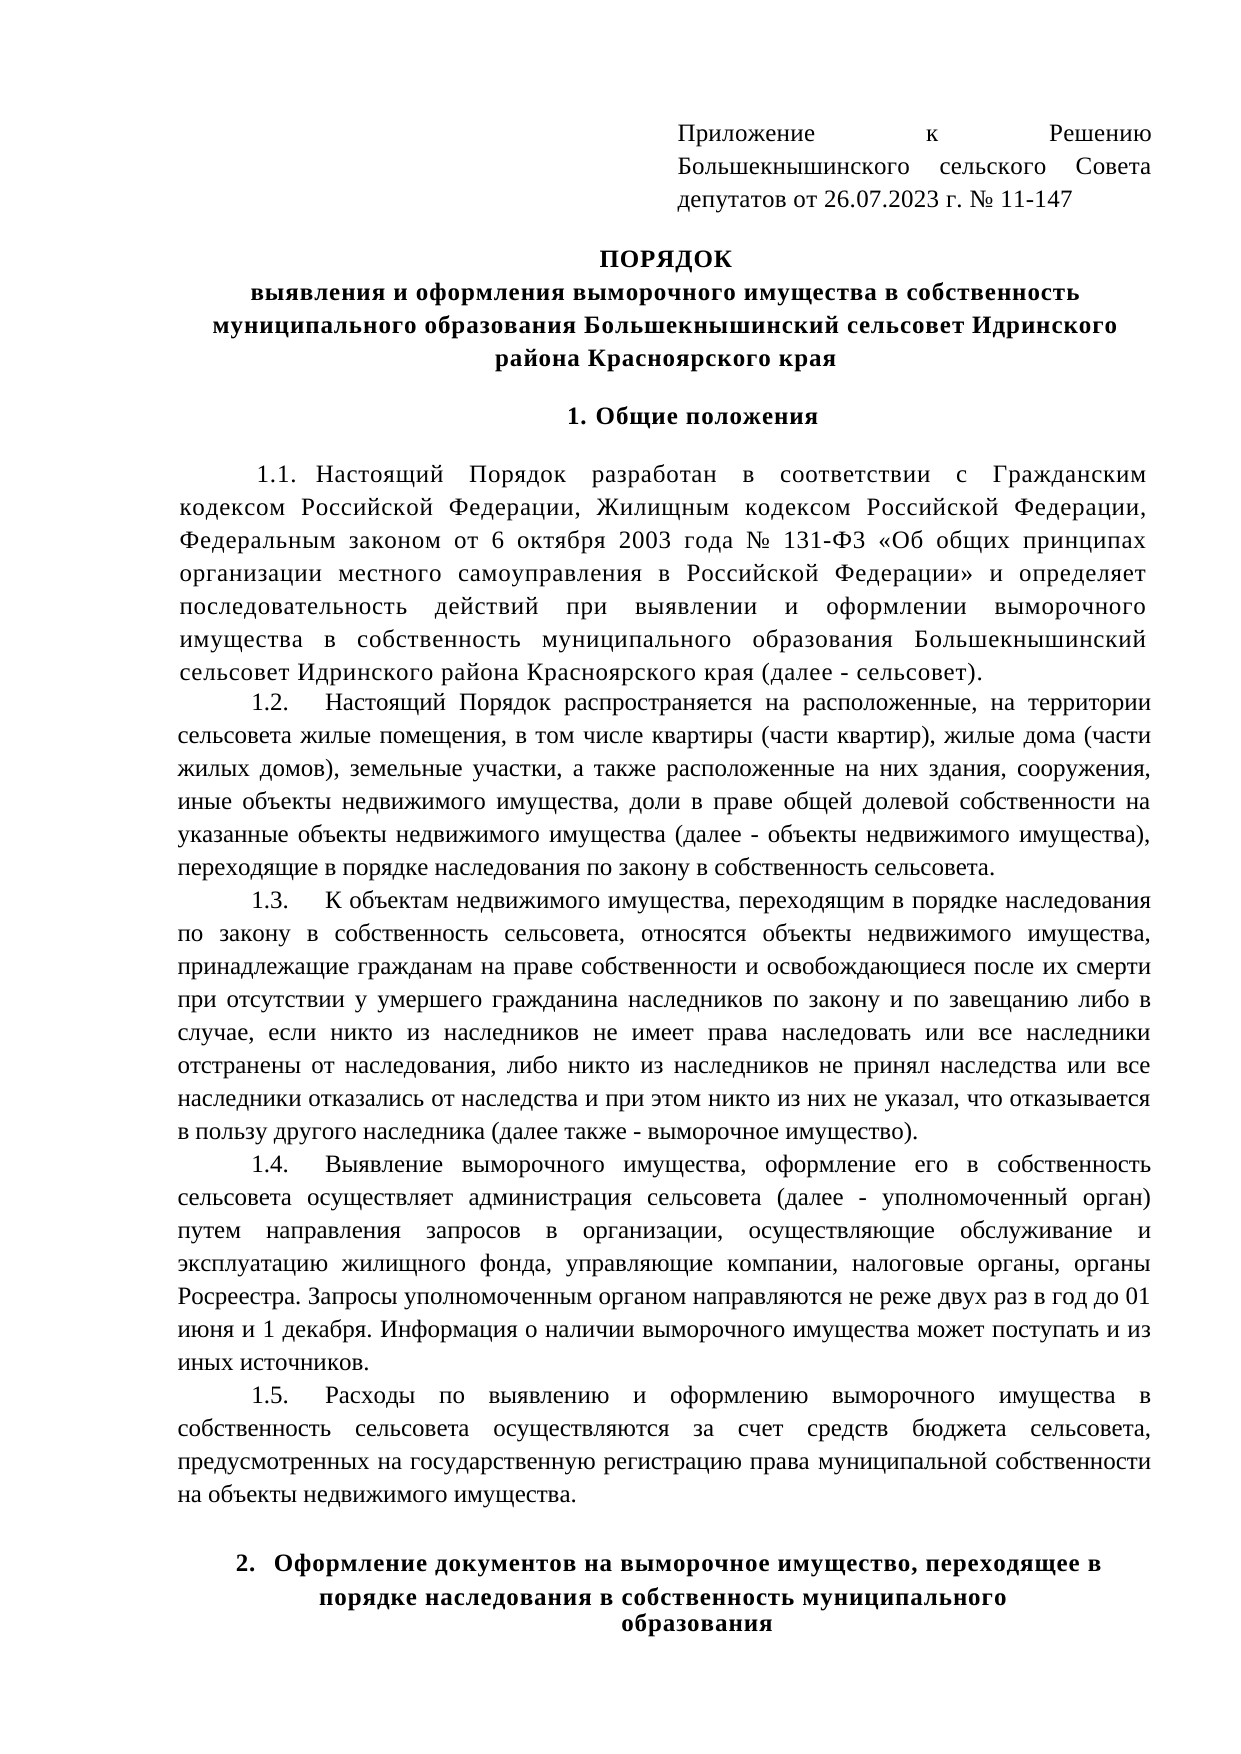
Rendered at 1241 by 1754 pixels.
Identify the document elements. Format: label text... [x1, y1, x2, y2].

text муниципального образования Большекнышинский сельсовет Идринского района Красноярского края [179, 307, 1152, 373]
text ПОРЯДОК [179, 241, 1152, 274]
list Настоящий Порядок разработан в соответствии с Гражданским кодексом Российской Федерации, Жилищным кодексом Российской Федерации, Федеральным законом от 6 октября 2003 года № 131-Ф3 «Об общих принципах организации местного самоуправления в Российской Федерации» и определяет последовательность действий при выявлении и оформлении выморочного имущества в собственность муниципального образования Большекнышинский сельсовет Идринского района Красноярского края (далее - сельсовет). [179, 456, 1148, 687]
text 1.3. К объектам недвижимого имущества, переходящим в порядке наследования по закону в собственность сельсовета, относятся объекты недвижимого имущества, принадлежащие гражданам на праве собственности и освобождающиеся после их смерти при отсутствии у умершего гражданина наследников по закону и по завещанию либо в случае, если никто из наследников не имеет права наследовать или все наследники отстранены от наследования, либо никто из наследников не принял наследства или все наследники отказались от наследства и при этом никто из них не указал, что отказывается в пользу другого наследника (далее также - выморочное имущество). [177, 885, 1152, 1145]
list Общие положения [567, 404, 1152, 429]
text образования [621, 1612, 1152, 1637]
text 1.5. Расходы по выявлению и оформлению выморочного имущества в собственность сельсовета осуществляются за счет средств бюджета сельсовета, предусмотренных на государственную регистрацию права муниципальной собственности на объекты недвижимого имущества. [177, 1380, 1152, 1508]
text Приложение к Решению Большекнышинского сельского Совета депутатов от 26.07.2023 г. № 11-147 [677, 118, 1152, 213]
text 1.4. Выявление выморочного имущества, оформление его в собственность сельсовета осуществляет администрация сельсовета (далее - уполномоченный орган) путем направления запросов в организации, осуществляющие обслуживание и эксплуатацию жилищного фонда, управляющие компании, налоговые органы, органы Росреестра. Запросы уполномоченным органом направляются не реже двух раз в год до 01 июня и 1 декабря. Информация о наличии выморочного имущества может поступать и из иных источников. [177, 1149, 1152, 1376]
text 1.2. Настоящий Порядок распространяется на расположенные, на территории сельсовета жилые помещения, в том числе квартиры (части квартир), жилые дома (части жилых домов), земельные участки, а также расположенные на них здания, сооружения, иные объекты недвижимого имущества, доли в праве общей долевой собственности на указанные объекты недвижимого имущества (далее - объекты недвижимого имущества), переходящие в порядке наследования по закону в собственность сельсовета. [177, 687, 1152, 881]
text выявления и оформления выморочного имущества в собственность [179, 274, 1152, 307]
list Оформление документов на выморочное имущество, переходящее в порядке наследования в собственность муниципального [236, 1546, 1148, 1612]
